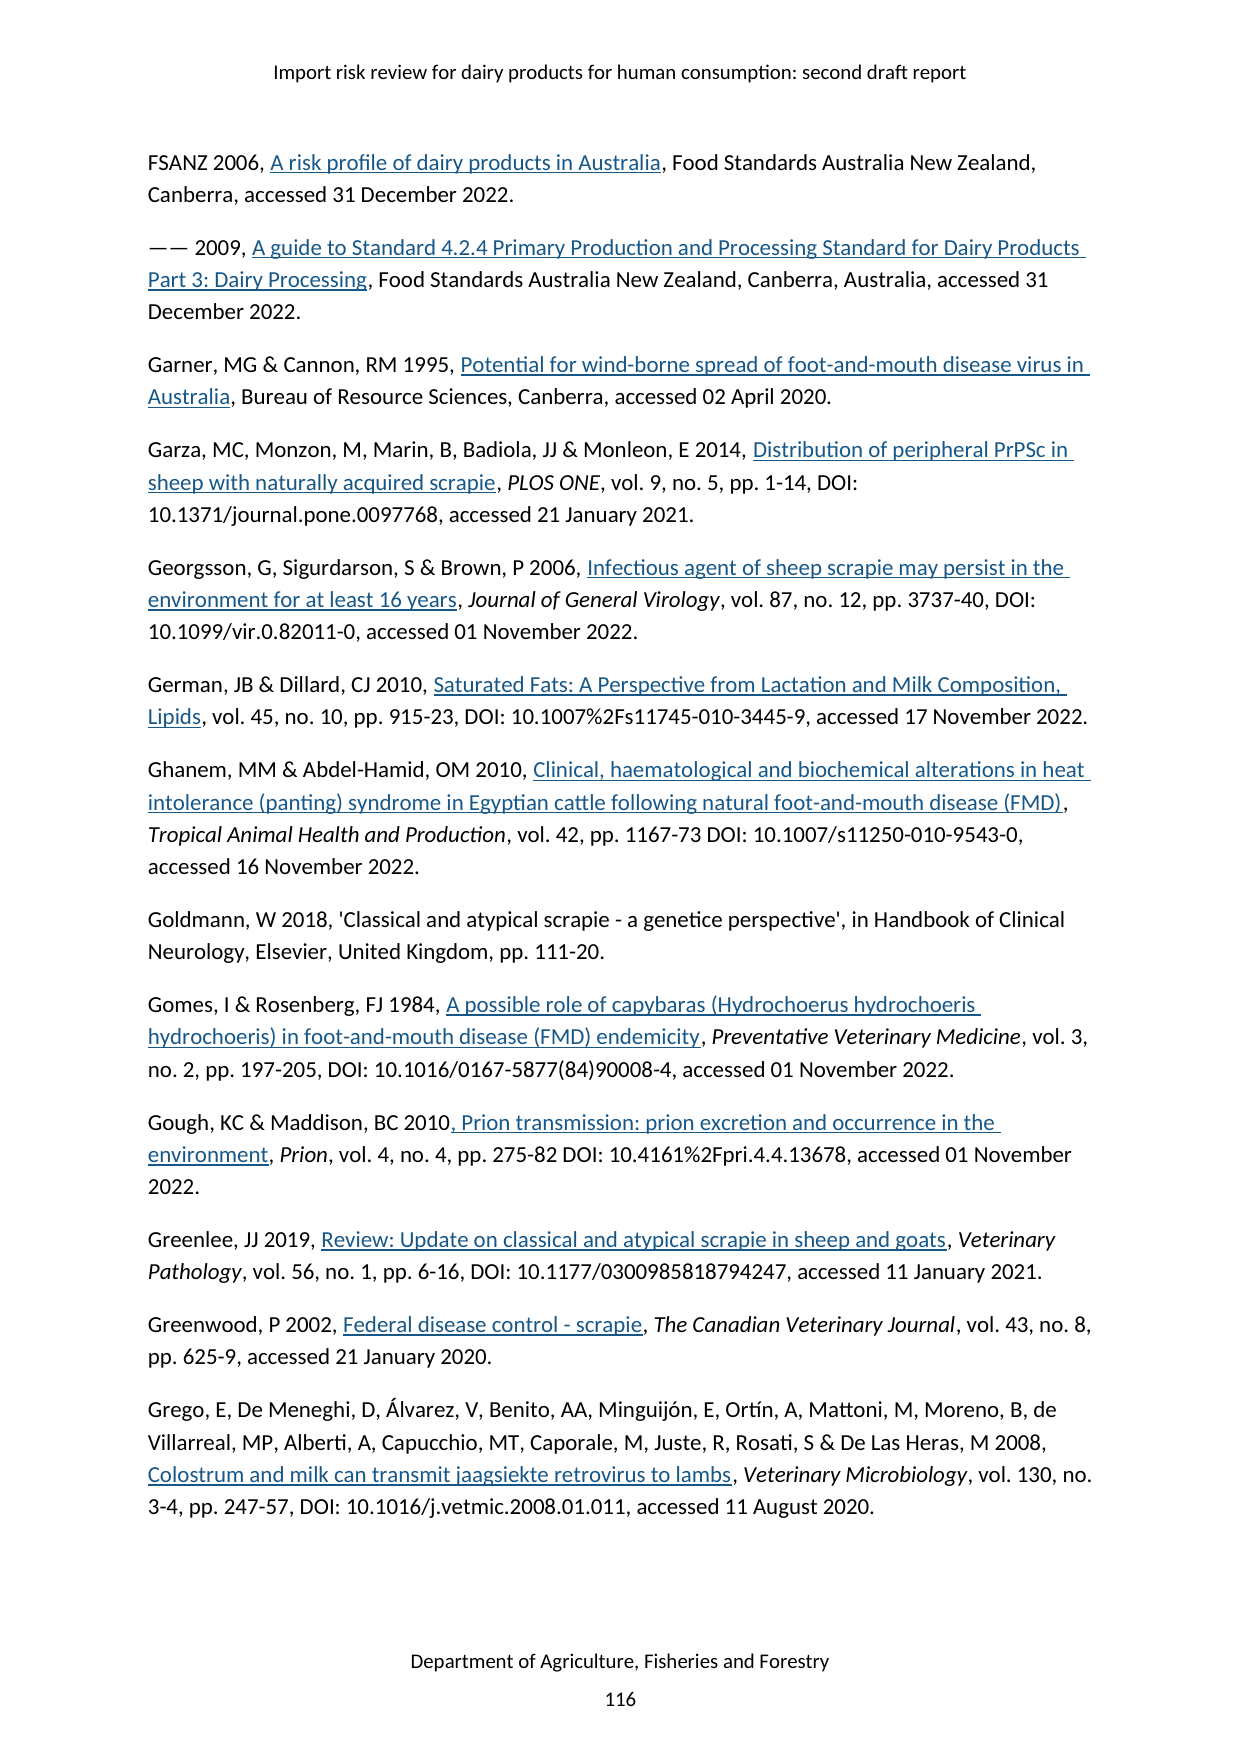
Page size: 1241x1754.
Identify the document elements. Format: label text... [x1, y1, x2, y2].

text Gomes, I & Rosenberg, FJ 1984, A possible role of capybaras (Hydrochoerus hydrochoeris hydrochoeris) in foot-and-mouth disease (FMD) endemicity, Preventative Veterinary Medicine, vol. 3, no. 2, pp. 197-205, DOI: 10.1016/0167-5877(84)90008-4, accessed 01 November 2022. [148, 990, 1092, 1083]
text Garza, MC, Monzon, M, Marin, B, Badiola, JJ & Monleon, E 2014, Distribution of peripheral PrPSc in sheep with naturally acquired scrapie, PLOS ONE, vol. 9, no. 5, pp. 1-14, DOI: 10.1371/journal.pone.0097768, accessed 21 January 2021. [148, 436, 1092, 528]
text Garner, MG & Cannon, RM 1995, Potential for wind-borne spread of foot-and-mouth disease virus in Australia, Bureau of Resource Sciences, Canberra, accessed 02 April 2020. [148, 350, 1092, 411]
text —— 2009, A guide to Standard 4.2.4 Primary Production and Processing Standard for Dairy Products Part 3: Dairy Processing, Food Standards Australia New Zealand, Canberra, Australia, accessed 31 December 2022. [148, 233, 1092, 325]
text Greenlee, JJ 2019, Review: Update on classical and atypical scrapie in sheep and goats, Veterinary Pathology, vol. 56, no. 1, pp. 6-16, DOI: 10.1177/0300985818794247, accessed 11 January 2021. [148, 1225, 1092, 1285]
text Gough, KC & Maddison, BC 2010, Prion transmission: prion excretion and occurrence in the environment, Prion, vol. 4, no. 4, pp. 275-82 DOI: 10.4161%2Fpri.4.4.13678, accessed 01 November 2022. [148, 1108, 1092, 1200]
text Grego, E, De Meneghi, D, Álvarez, V, Benito, AA, Minguijón, E, Ortín, A, Mattoni, M, Moreno, B, de Villarreal, MP, Alberti, A, Capucchio, MT, Caporale, M, Juste, R, Rosati, S & De Las Heras, M 2008, Colostrum and milk can transmit jaagsiekte retrovirus to lambs, Veterinary Microbiology, vol. 130, no. 3-4, pp. 247-57, DOI: 10.1016/j.vetmic.2008.01.011, accessed 11 August 2020. [148, 1396, 1092, 1520]
text Georgsson, G, Sigurdarson, S & Brown, P 2006, Infectious agent of sheep scrapie may persist in the environment for at least 16 years, Journal of General Virology, vol. 87, no. 12, pp. 3737-40, DOI: 10.1099/vir.0.82011-0, accessed 01 November 2022. [148, 553, 1092, 645]
text Goldmann, W 2018, 'Classical and atypical scrapie - a genetice perspective', in Handbook of Clinical Neurology, Elsevier, United Kingdom, pp. 111-20. [148, 905, 1092, 965]
text Greenwood, P 2002, Federal disease control - scrapie, The Canadian Veterinary Journal, vol. 43, no. 8, pp. 625-9, accessed 21 January 2020. [148, 1310, 1092, 1371]
text Ghanem, MM & Abdel-Hamid, OM 2010, Clinical, haematological and biochemical alterations in heat intolerance (panting) syndrome in Egyptian cattle following natural foot-and-mouth disease (FMD), Tropical Animal Health and Production, vol. 42, pp. 1167-73 DOI: 10.1007/s11250-010-9543-0, accessed 16 November 2022. [148, 756, 1092, 880]
text FSANZ 2006, A risk profile of dairy products in Australia, Food Standards Australia New Zealand, Canberra, accessed 31 December 2022. [148, 148, 1092, 208]
text German, JB & Dillard, CJ 2010, Saturated Fats: A Perspective from Lactation and Milk Composition, Lipids, vol. 45, no. 10, pp. 915-23, DOI: 10.1007%2Fs11745-010-3445-9, accessed 17 November 2022. [148, 670, 1092, 731]
